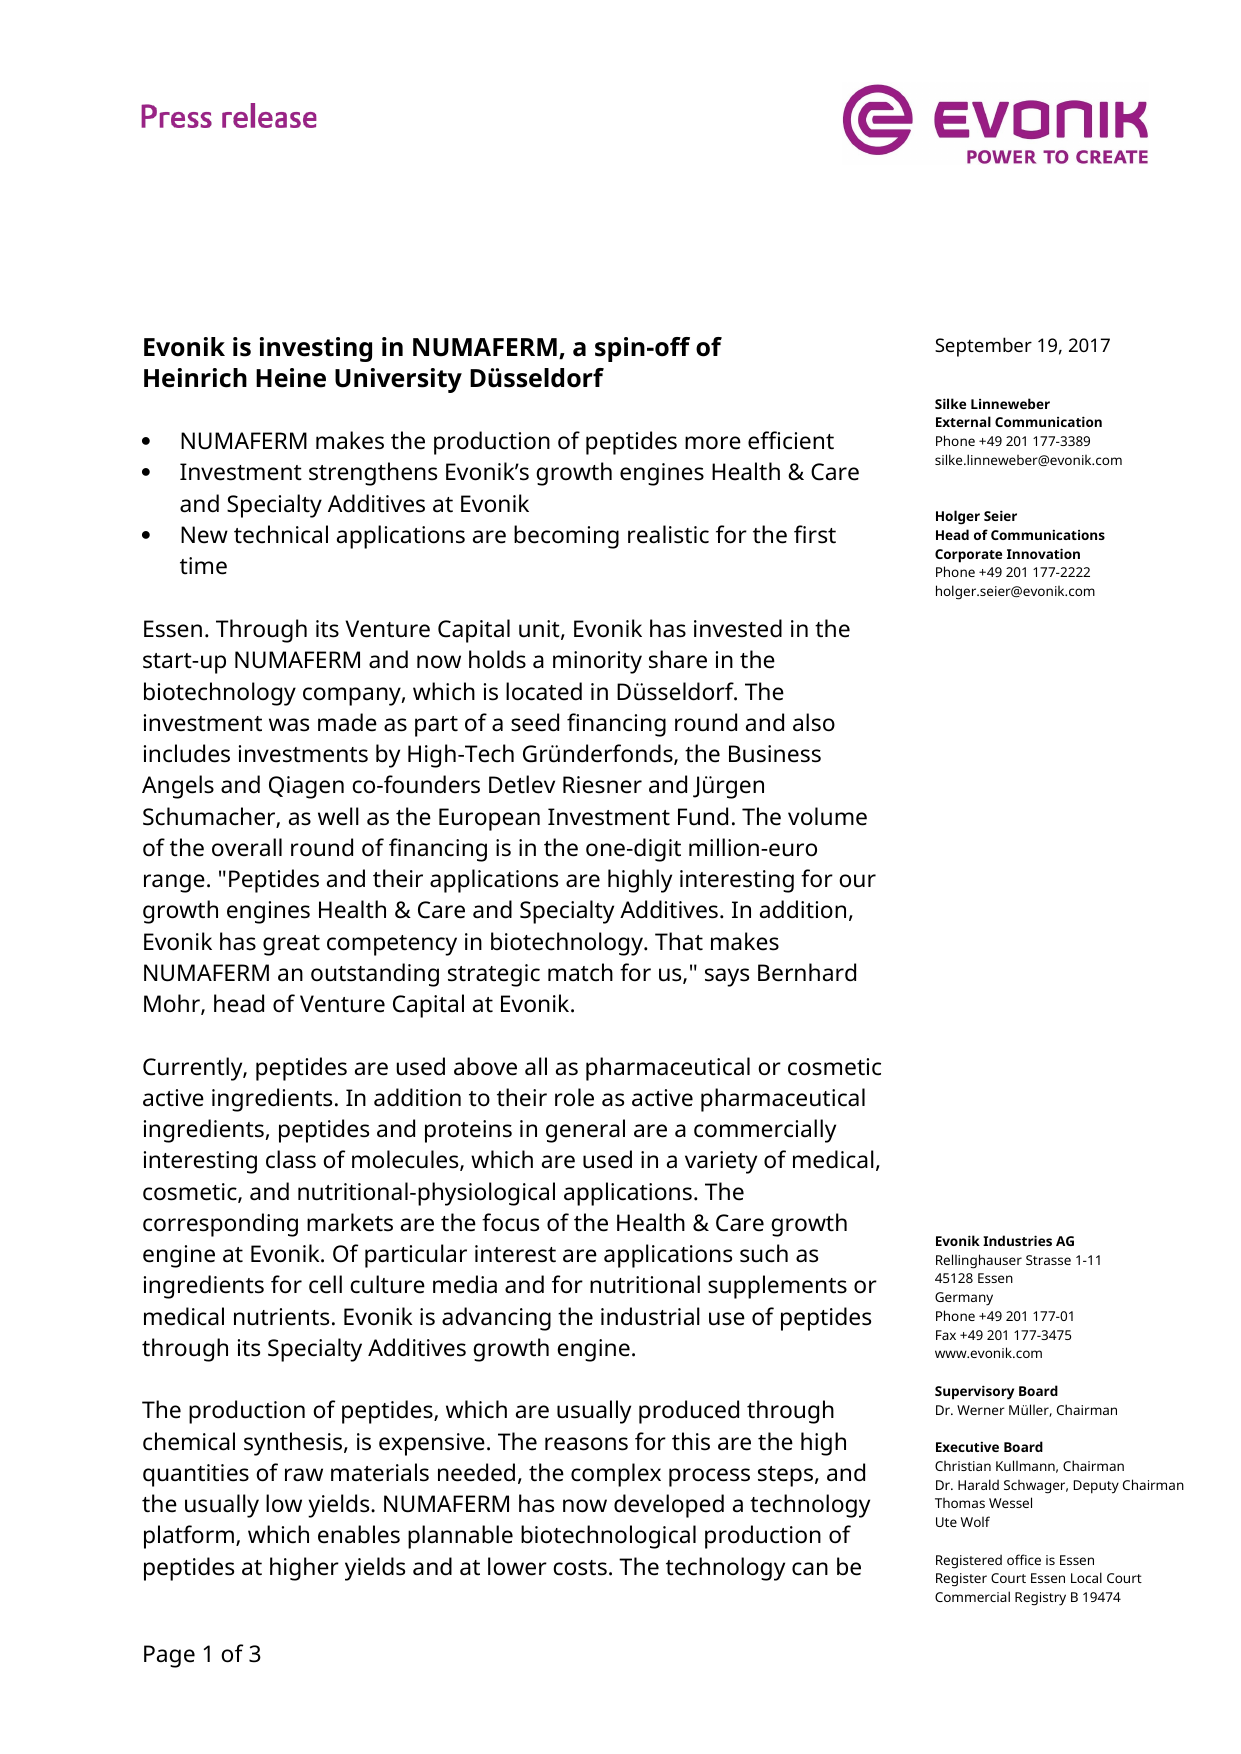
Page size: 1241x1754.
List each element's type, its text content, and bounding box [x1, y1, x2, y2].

table_cell Holger Seier Head of Communications Corporate Innovation Phone +49 201 177-2222 holger.seier@evonik.com [935, 469, 1200, 619]
text Registered office is Essen [934, 1550, 1211, 1569]
text Currently, peptides are used above all as pharmaceutical or cosmetic active ingredients. In addition to their role as active pharmaceutical ingredients, peptides and proteins in general are a commercially interesting class of molecules, which are used in a variety of medical, cosmetic, and nutritional-physiological applications. The corresponding markets are the focus of the Health & Care growth engine at Evonik. Of particular interest are applications such as ingredients for cell culture media and for nutritional supplements or medical nutrients. Evonik is advancing the industrial use of peptides through its Specialty Additives growth engine. [142, 1050, 886, 1363]
text Dr. Harald Schwager, Deputy Chairman [934, 1475, 1211, 1494]
text Rellinghauser Strasse 1-11 [934, 1250, 1211, 1269]
text Executive Board [934, 1438, 1211, 1456]
text Thomas Wessel [934, 1494, 1211, 1513]
table_header September 19, 2017 Silke Linneweber External Communication Phone +49 201 177-3389 silke.linneweber@evonik.com [935, 338, 1200, 469]
text Phone +49 201 177-01 [934, 1306, 1211, 1325]
list New technical applications are becoming realistic for the first time [142, 519, 886, 581]
text Dr. Werner Müller, Chairman [934, 1400, 1211, 1419]
text 45128 Essen [934, 1269, 1211, 1288]
text Fax +49 201 177-3475 [934, 1325, 1211, 1344]
text Register Court Essen Local Court [934, 1569, 1211, 1588]
text Evonik Industries AG [934, 1231, 1211, 1250]
list NUMAFERM makes the production of peptides more efficient [142, 425, 886, 456]
picture [141, 103, 317, 128]
picture [841, 82, 1149, 165]
text Supervisory Board [934, 1381, 1211, 1400]
text Germany [934, 1288, 1211, 1306]
list Investment strengthens Evonik’s growth engines Health & Care and Specialty Additives at Evonik [142, 456, 886, 519]
text Ute Wolf [934, 1513, 1211, 1531]
text Christian Kullmann, Chairman [934, 1456, 1211, 1475]
text Essen. Through its Venture Capital unit, Evonik has invested in the start-up NUMAFERM and now holds a minority share in the biotechnology company, which is located in Düsseldorf. The investment was made as part of a seed financing round and also includes investments by High-Tech Gründerfonds, the Business Angels and Qiagen co-founders Detlev Riesner and Jürgen Schumacher, as well as the European Investment Fund. The volume of the overall round of financing is in the one-digit million-euro range. "Peptides and their applications are highly interesting for our growth engines Health & Care and Specialty Additives. In addition, Evonik has great competency in biotechnology. That makes NUMAFERM an outstanding strategic match for us," says Bernhard Mohr, head of Venture Capital at Evonik. [142, 613, 886, 1019]
title Evonik is investing in NUMAFERM, a spin-off of Heinrich Heine University Düsseldorf [142, 331, 886, 394]
text www.evonik.com [934, 1344, 1211, 1363]
text Commercial Registry B 19474 [934, 1588, 1211, 1606]
